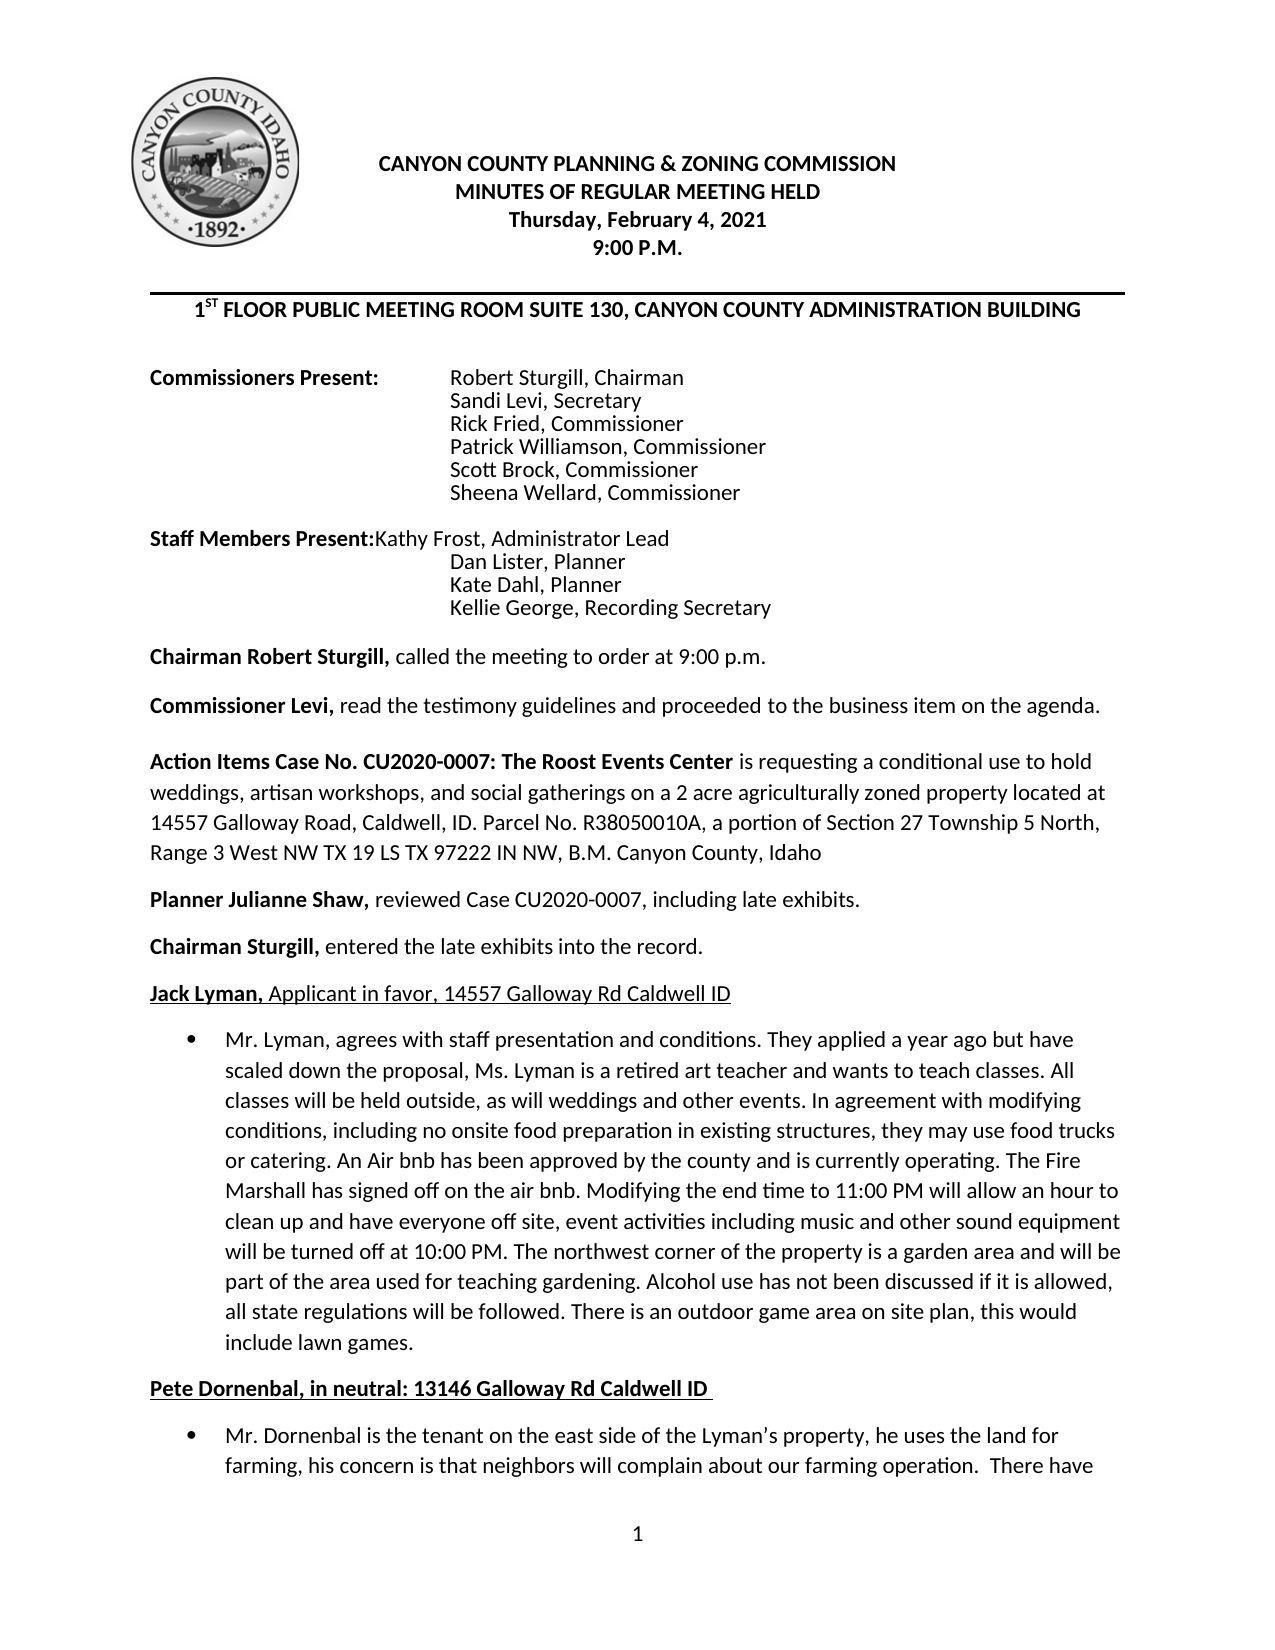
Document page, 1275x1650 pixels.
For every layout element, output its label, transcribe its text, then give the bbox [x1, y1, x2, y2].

text Sandi Levi, Secretary [150, 390, 1125, 413]
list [187, 1421, 1125, 1479]
list Mr. Lyman, agrees with staff presentation and conditions. They applied a year ago but have scaled down the proposal, Ms. Lyman is a retired art teacher and wants to teach classes. All classes will be held outside, as will weddings and other events. In agreement with modifying conditions, including no onsite food preparation in existing structures, they may use food trucks or catering. An Air bnb has been approved by the county and is currently operating. The Fire Marshall has signed off on the air bnb. Modifying the end time to 11:00 PM will allow an hour to clean up and have everyone off site, event activities including music and other sound equipment will be turned off at 10:00 PM. The northwest corner of the property is a garden area and will be part of the area used for teaching gardening. Alcohol use has not been discussed if it is allowed, all state regulations will be followed. There is an outdoor game area on site plan, this would include lawn games. [187, 1026, 1125, 1356]
text Thursday, February 4, 2021 [300, 206, 1125, 233]
text Chairman Sturgill, entered the late exhibits into the record. [150, 932, 1125, 960]
text 9:00 P.M. [150, 233, 1125, 262]
text Kellie George, Recording Secretary [375, 597, 1125, 619]
text Commissioners Present: Robert Sturgill, Chairman [150, 367, 1125, 390]
text Planner Julianne Shaw, reviewed Case CU2020-0007, including late exhibits. [150, 885, 1125, 913]
picture [131, 77, 300, 247]
text Chairman Robert Sturgill, called the meeting to order at 9:00 p.m. [150, 642, 1125, 671]
text Action Items Case No. CU2020-0007: The Roost Events Center is requesting a conditional use to hold weddings, artisan workshops, and social gatherings on a 2 acre agriculturally zoned property located at 14557 Galloway Road, Caldwell, ID. Parcel No. R38050010A, a portion of Section 27 Township 5 North, Range 3 West NW TX 19 LS TX 97222 IN NW, B.M. Canyon County, Idaho [150, 747, 1125, 866]
text Scott Brock, Commissioner [150, 459, 1125, 482]
text Dan Lister, Planner [150, 551, 1125, 574]
text Jack Lyman, Applicant in favor, 14557 Galloway Rd Caldwell ID [150, 979, 1125, 1007]
text CANYON COUNTY PLANNING & ZONING COMMISSION [300, 149, 1125, 177]
text Staff Members Present: Kathy Frost, Administrator Lead [150, 528, 1125, 551]
text Patrick Williamson, Commissioner [150, 436, 1125, 459]
text Rick Fried, Commissioner [150, 413, 1125, 436]
text 1ST FLOOR PUBLIC MEETING ROOM SUITE 130, CANYON COUNTY ADMINISTRATION BUILDING [150, 295, 1125, 323]
text MINUTES OF REGULAR MEETING HELD [300, 177, 1125, 206]
text Sheena Wellard, Commissioner [150, 482, 1125, 505]
text Kate Dahl, Planner [150, 574, 1125, 597]
text Commissioner Levi, read the testimony guidelines and proceeded to the business item on the agenda. [150, 691, 1125, 719]
text Pete Dornenbal, in neutral: 13146 Galloway Rd Caldwell ID [150, 1374, 1125, 1402]
